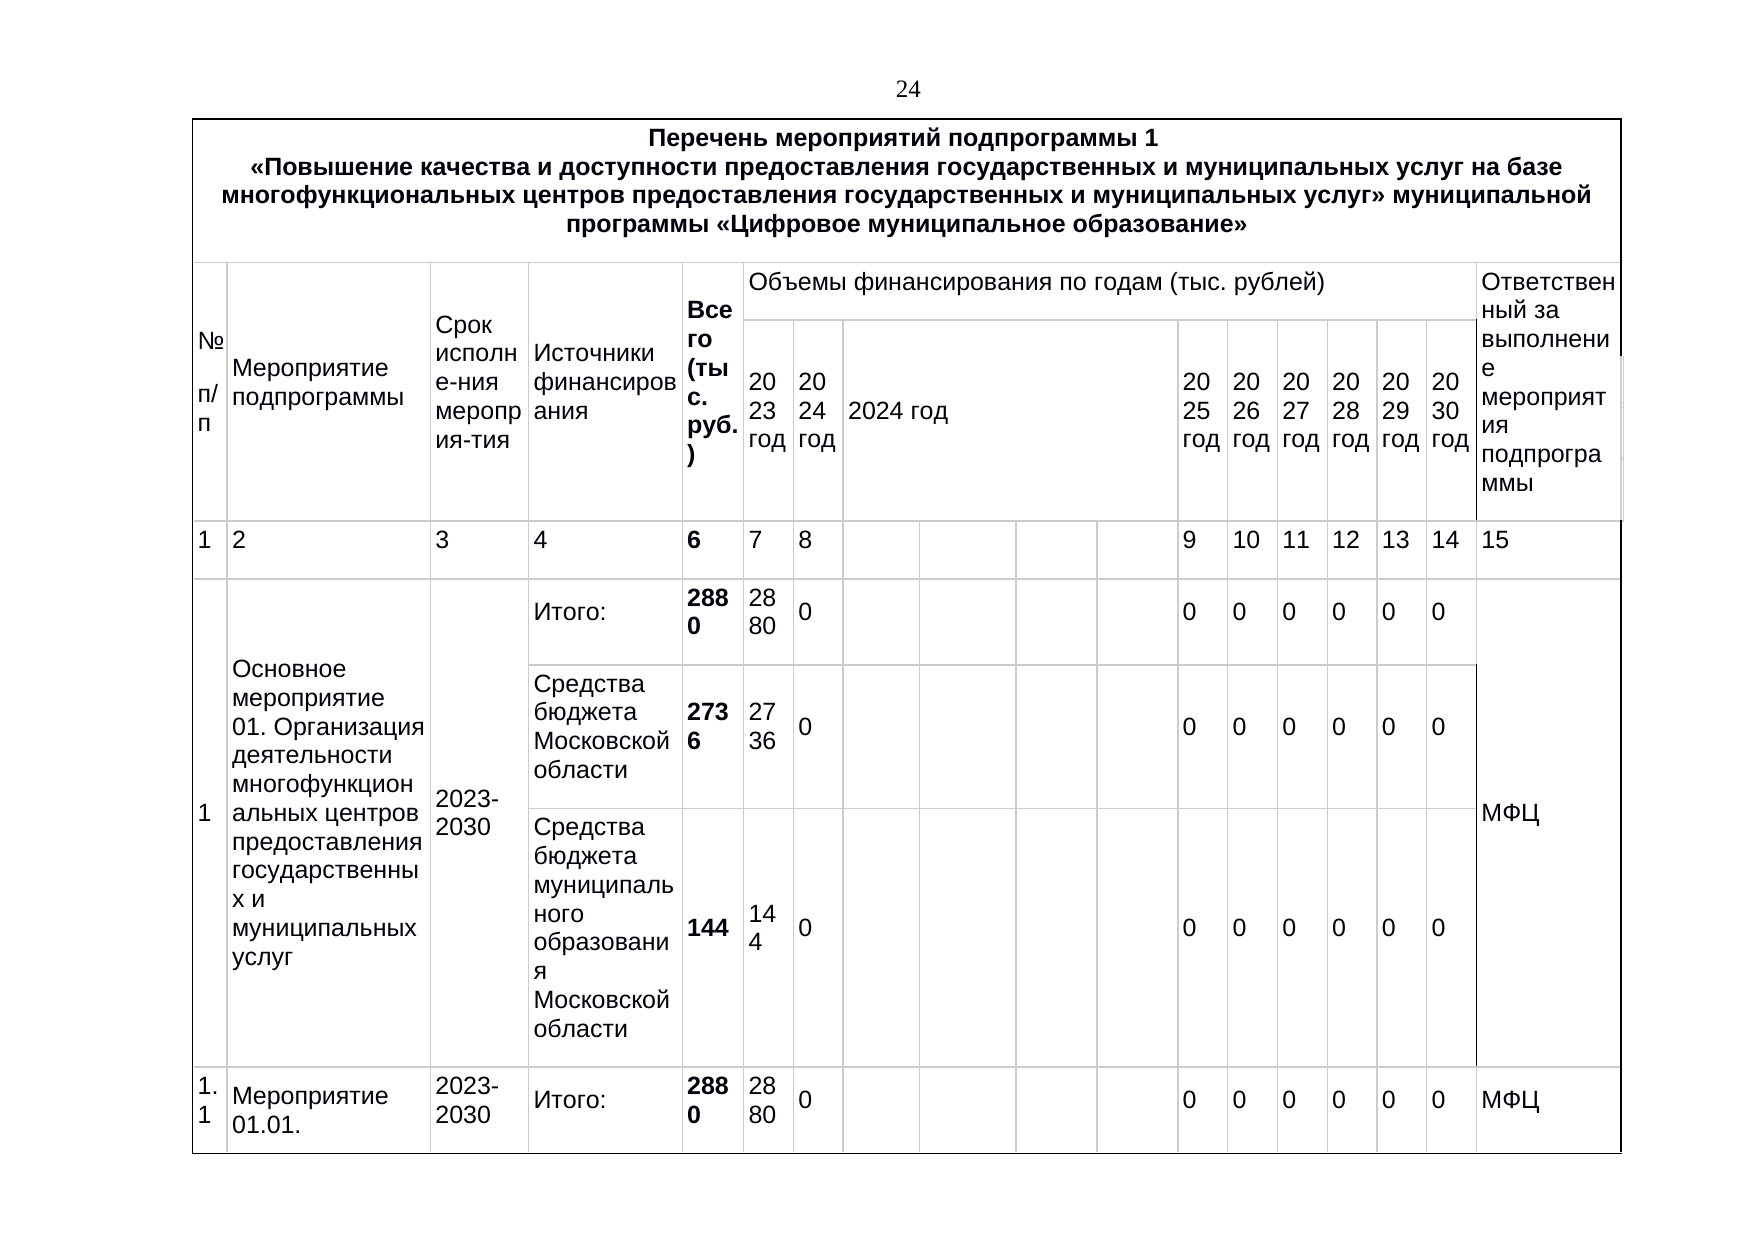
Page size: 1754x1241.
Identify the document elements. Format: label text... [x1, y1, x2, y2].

table_cell 0 [1328, 580, 1376, 664]
table_cell 1 [193, 579, 226, 1066]
table_cell 144 [744, 809, 793, 1066]
table_cell 2736 [683, 666, 743, 808]
table_cell [844, 580, 919, 664]
table_header Перечень мероприятий подпрограммы 1 «Повышение качества и доступности предоставления государственных и муниципальных услуг на базе многофункциональных центров предоставления государственных и муниципальных услуг» муниципальной программы «Цифровое муниципальное образование» [193, 120, 1620, 262]
table_cell 2023 год [744, 321, 793, 520]
table_cell 0 [1328, 666, 1376, 808]
table_cell [844, 809, 919, 1066]
table_cell [1098, 580, 1177, 664]
table_cell 14 [1427, 522, 1476, 578]
table_cell 0 [1278, 580, 1327, 664]
table_cell 12 [1328, 522, 1376, 578]
table_cell 0 [1278, 1068, 1327, 1152]
table_cell 2880 [744, 580, 793, 664]
table_cell 0 [1378, 580, 1426, 664]
table_cell 0 [1228, 580, 1277, 664]
table_cell [920, 666, 1015, 808]
table_cell 0 [1328, 1068, 1376, 1152]
table_cell [844, 666, 919, 808]
table_cell 0 [1427, 1068, 1476, 1152]
table_cell 2028 год [1328, 321, 1376, 520]
table_cell Ответственный за выполнение мероприятия подпрограммы [1477, 263, 1620, 520]
table_cell 2025 год [1179, 321, 1227, 520]
table_cell 0 [1179, 666, 1227, 808]
table_cell 15 [1477, 522, 1620, 578]
table_cell МФЦ [1477, 1068, 1620, 1152]
table_cell 0 [794, 580, 842, 664]
table_cell Мероприятие подпрограммы [228, 263, 430, 520]
table_cell 0 [1228, 809, 1277, 1066]
table_cell [844, 522, 919, 578]
table_cell 8 [794, 522, 842, 578]
table_cell 0 [1427, 809, 1476, 1066]
table_cell 0 [1179, 580, 1227, 664]
table_cell 6 [683, 522, 743, 578]
table_cell Средства бюджета муниципального образования Московской области [529, 809, 682, 1066]
table_cell № п/п [193, 263, 226, 520]
table_cell 0 [1378, 809, 1426, 1066]
table_cell [1098, 522, 1177, 578]
table_cell [1017, 809, 1096, 1066]
table_cell 4 [529, 522, 682, 578]
table_cell [1098, 1068, 1177, 1152]
table_cell Итого: [529, 1068, 682, 1152]
table_cell МФЦ [1477, 580, 1620, 1066]
table_cell [920, 522, 1015, 578]
table_cell 0 [794, 1068, 842, 1152]
table_cell 9 [1179, 522, 1227, 578]
table_cell 0 [794, 809, 842, 1066]
table_cell 0 [1228, 1068, 1277, 1152]
table_cell 11 [1278, 522, 1327, 578]
table_cell 2023-2030 [431, 580, 528, 1066]
table_cell 144 [683, 809, 743, 1066]
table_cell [228, 1068, 430, 1152]
table_cell 2030 год [1427, 321, 1476, 520]
table_cell Срок исполне-ния мероприя-тия [431, 263, 528, 520]
table_cell 2880 [683, 580, 743, 664]
table_cell 0 [1378, 1068, 1426, 1152]
table_cell 2736 [744, 666, 793, 808]
table_cell 0 [1427, 666, 1476, 808]
table_cell Объемы финансирования по годам (тыс. рублей) [744, 263, 1476, 319]
table_cell Итого: [529, 580, 682, 664]
table_cell [920, 1068, 1015, 1152]
table_cell Средства бюджета Московской области [529, 666, 682, 808]
table_cell [1017, 522, 1096, 578]
table_cell 2029 год [1378, 321, 1426, 520]
table_cell 0 [1179, 809, 1227, 1066]
table_cell [920, 809, 1015, 1066]
table_cell 10 [1228, 522, 1277, 578]
table_cell 3 [431, 522, 528, 578]
table_cell 0 [1278, 666, 1327, 808]
table_cell [1098, 809, 1177, 1066]
table_cell 2026 год [1228, 321, 1277, 520]
table_cell 1 [193, 521, 226, 578]
table_cell [920, 580, 1015, 664]
table_cell 0 [1427, 580, 1476, 664]
table_cell 0 [1179, 1068, 1227, 1152]
table_cell 0 [794, 666, 842, 808]
table_cell [1017, 580, 1096, 664]
table_cell 2027 год [1278, 321, 1327, 520]
table_cell 13 [1378, 522, 1426, 578]
table_cell 1.1 [193, 1067, 226, 1152]
table_cell 0 [1378, 666, 1426, 808]
table_cell 2880 [744, 1068, 793, 1152]
table_cell 2023-2030 [431, 1068, 528, 1152]
table_cell [1017, 666, 1096, 808]
table_cell [844, 1068, 919, 1152]
table_cell 2880 [683, 1068, 743, 1152]
table_cell Всего (тыс. руб.) [683, 263, 743, 520]
table_cell 7 [744, 522, 793, 578]
table_cell Основное мероприятие 01. Организация деятельности многофункциональных центров предоставления государственных и муниципальных услуг [228, 580, 430, 1066]
table_cell 0 [1328, 809, 1376, 1066]
table_cell 0 [1278, 809, 1327, 1066]
table_cell 2 [228, 522, 430, 578]
table_cell 2024 год [844, 321, 1177, 520]
table_cell 2024 год [794, 321, 842, 520]
table_cell [1017, 1068, 1096, 1152]
table_cell Источники финансирования [529, 263, 682, 520]
table_cell [1098, 666, 1177, 808]
table_cell 0 [1228, 666, 1277, 808]
